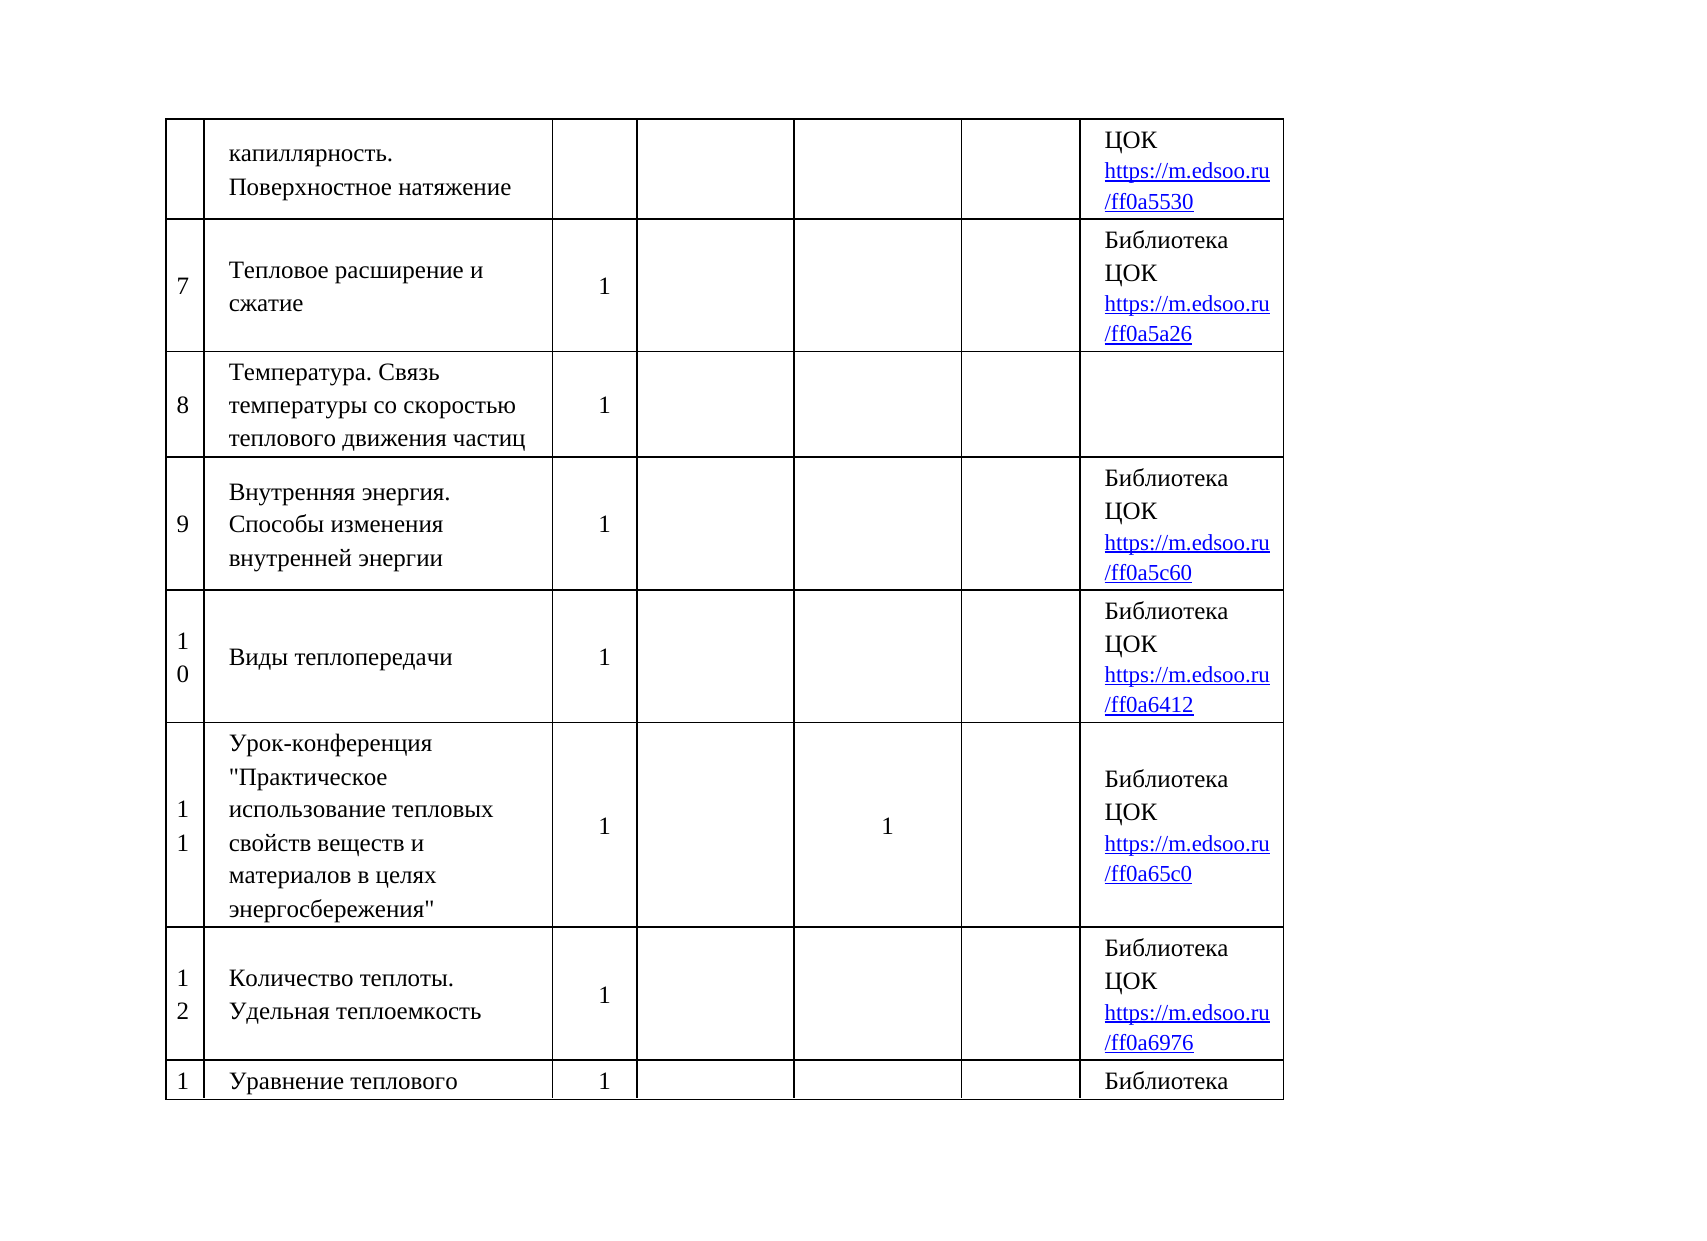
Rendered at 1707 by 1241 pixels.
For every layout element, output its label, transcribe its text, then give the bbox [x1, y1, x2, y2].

table_cell Библиотека ЦОК https://m.edsoo.ru/ff0a5a26 [1081, 220, 1283, 351]
table_cell 1 [553, 458, 636, 589]
table_cell Количество теплоты. Удельная теплоемкость [205, 928, 552, 1059]
table_cell [795, 220, 961, 351]
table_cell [1081, 120, 1283, 218]
table_cell 7 [167, 220, 203, 351]
table_cell [795, 352, 961, 456]
table_cell [962, 352, 1079, 456]
table_cell [795, 458, 961, 589]
table_cell [795, 591, 961, 722]
table_cell [962, 723, 1079, 926]
table_cell [962, 458, 1079, 589]
table_cell [962, 591, 1079, 722]
table_cell 9 [167, 458, 203, 589]
table_cell [1081, 352, 1283, 456]
table_cell 1 [553, 120, 636, 218]
table_cell Тепловое расширение и сжатие [205, 220, 552, 351]
table_cell [962, 120, 1079, 218]
table_cell 10 [167, 591, 203, 722]
table_cell Виды теплопередачи [205, 591, 552, 722]
table_cell [638, 723, 793, 926]
table_cell [638, 352, 793, 456]
table_cell Урок-конференция "Практическое использование тепловых свойств веществ и материалов в целях энергосбережения" [205, 723, 552, 926]
table_cell 11 [167, 723, 203, 926]
table_cell 8 [167, 352, 203, 456]
table_cell [795, 1061, 961, 1098]
table_cell [962, 928, 1079, 1059]
table_cell [638, 220, 793, 351]
table_cell [638, 928, 793, 1059]
table_cell 1 [553, 1061, 636, 1098]
table_cell [795, 120, 961, 218]
table_cell Библиотека ЦОК https://m.edsoo.ru/ff0a6412 [1081, 591, 1283, 722]
table_cell 6 [167, 120, 203, 218]
table_cell 13 [167, 1061, 203, 1098]
table_cell [638, 591, 793, 722]
table_cell 1 [553, 352, 636, 456]
table_cell Библиотека ЦОК https://m.edsoo.ru/ff0a5c60 [1081, 458, 1283, 589]
table_cell Библиотека ЦОК https://m.edsoo.ru/ff0a65c0 [1081, 723, 1283, 926]
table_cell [205, 1061, 552, 1098]
table_cell [638, 120, 793, 218]
table_cell [962, 220, 1079, 351]
table_cell 1 [553, 220, 636, 351]
table_cell [962, 1061, 1079, 1098]
table_cell [638, 1061, 793, 1098]
table_cell 12 [167, 928, 203, 1059]
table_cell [1081, 1061, 1283, 1098]
table_cell Библиотека ЦОК https://m.edsoo.ru/ff0a6976 [1081, 928, 1283, 1059]
table_cell [795, 928, 961, 1059]
table_cell [638, 458, 793, 589]
table_cell 1 [553, 723, 636, 926]
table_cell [205, 120, 552, 218]
table_cell 1 [795, 723, 961, 926]
table_cell Температура. Связь температуры со скоростью теплового движения частиц [205, 352, 552, 456]
table_cell 1 [553, 928, 636, 1059]
table_cell Внутренняя энергия. Способы изменения внутренней энергии [205, 458, 552, 589]
table_cell 1 [553, 591, 636, 722]
